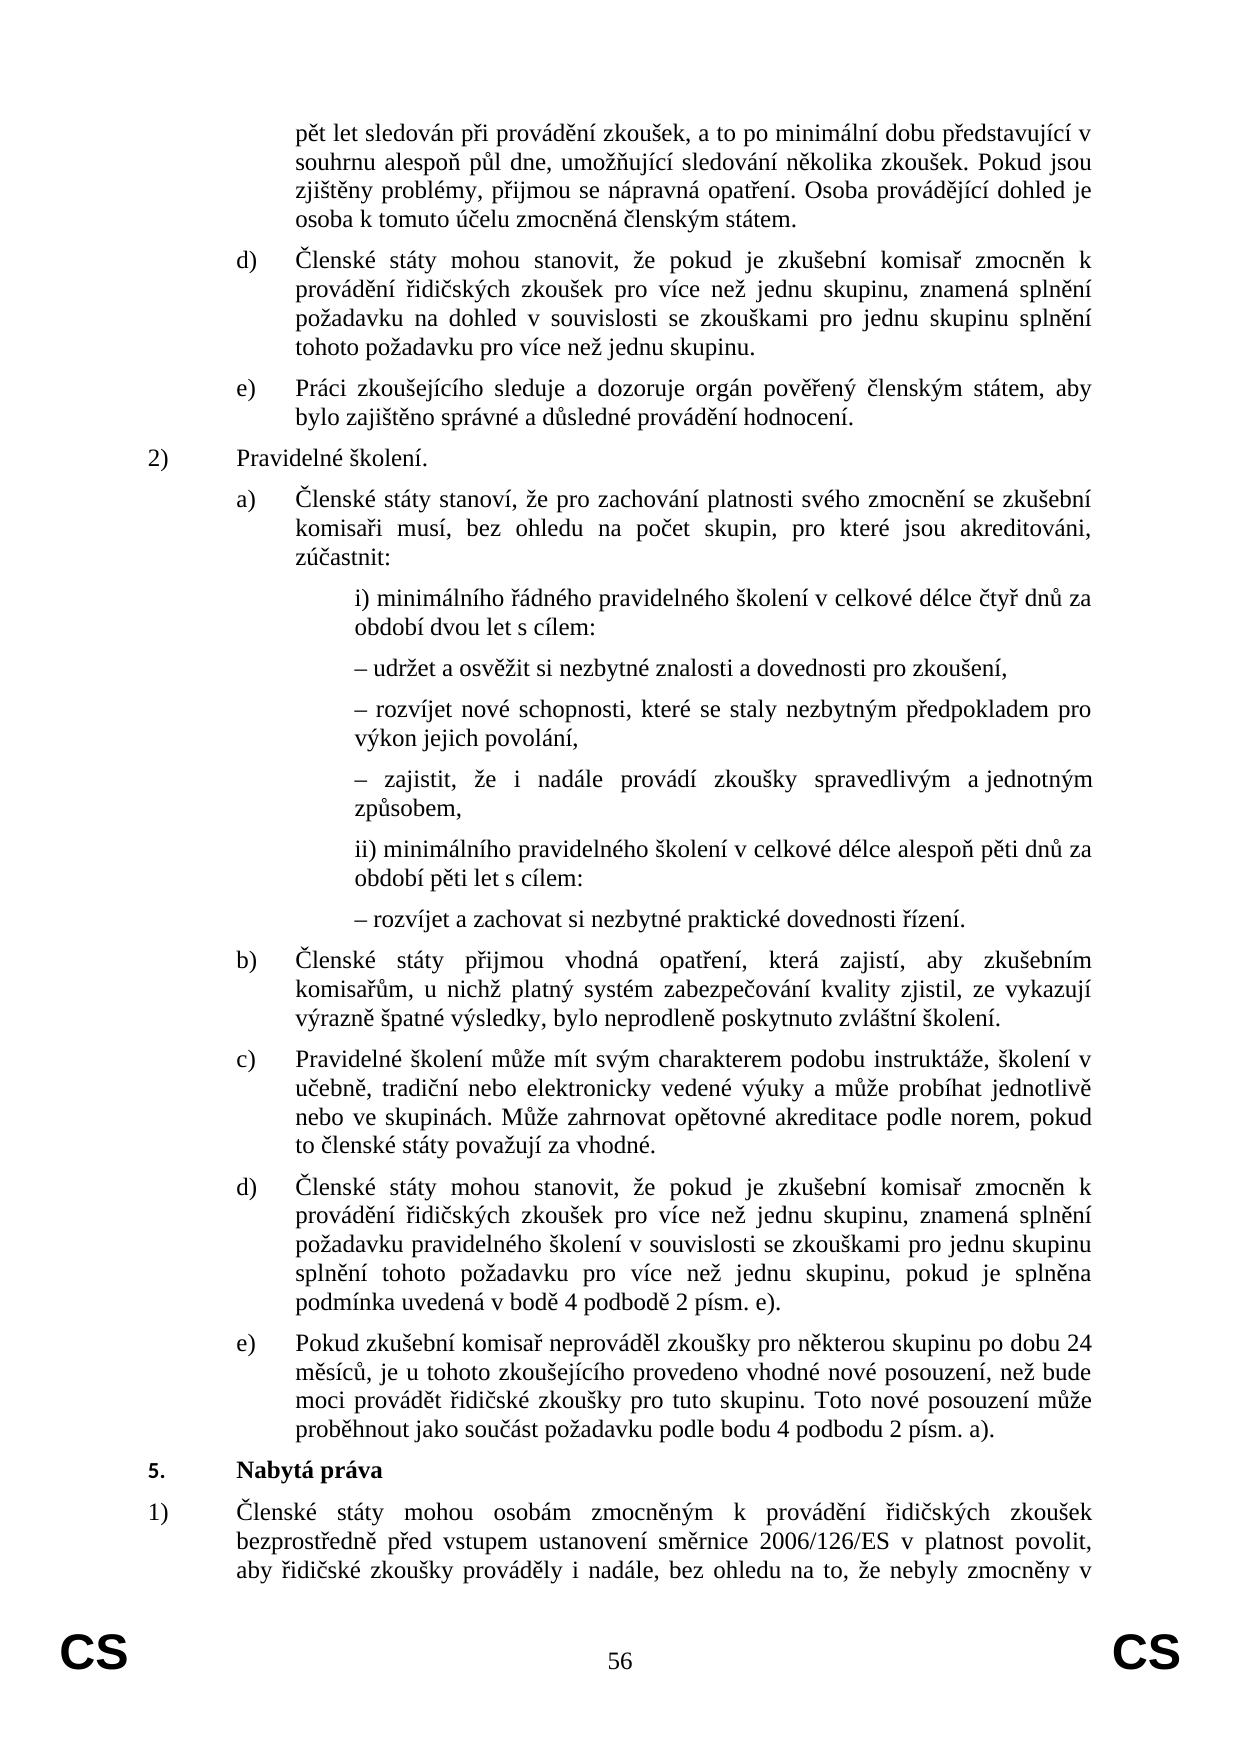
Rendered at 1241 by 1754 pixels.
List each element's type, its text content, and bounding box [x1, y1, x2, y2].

text – zajistit, že i nadále provádí zkoušky spravedlivým a jednotným způsobem, [354, 764, 1093, 822]
text Nabytá práva [148, 1456, 1093, 1485]
text e) Práci zkoušejícího sleduje a dozoruje orgán pověřený členským státem, aby bylo zajištěno správné a důsledné provádění hodnocení. [236, 373, 1093, 431]
text d) Členské státy mohou stanovit, že pokud je zkušební komisař zmocněn k provádění řidičských zkoušek pro více než jednu skupinu, znamená splnění požadavku na dohled v souvislosti se zkouškami pro jednu skupinu splnění tohoto požadavku pro více než jednu skupinu. [236, 246, 1093, 361]
text e) Pokud zkušební komisař neprováděl zkoušky pro některou skupinu po dobu 24 měsíců, je u tohoto zkoušejícího provedeno vhodné nové posouzení, než bude moci provádět řidičské zkoušky pro tuto skupinu. Toto nové posouzení může proběhnout jako součást požadavku podle bodu 4 podbodu 2 písm. a). [236, 1328, 1093, 1443]
text b) Členské státy přijmou vhodná opatření, která zajistí, aby zkušebním komisařům, u nichž platný systém zabezpečování kvality zjistil, ze vykazují výrazně špatné výsledky, bylo neprodleně poskytnuto zvláštní školení. [236, 946, 1093, 1032]
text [148, 1497, 1093, 1583]
text a) Členské státy stanoví, že pro zachování platnosti svého zmocnění se zkušební komisaři musí, bez ohledu na počet skupin, pro které jsou akreditováni, zúčastnit: [236, 484, 1093, 571]
text – rozvíjet nové schopnosti, které se staly nezbytným předpokladem pro výkon jejich povolání, [354, 694, 1093, 752]
text i) minimálního řádného pravidelného školení v celkové délce čtyř dnů za období dvou let s cílem: [354, 583, 1093, 641]
text c) Pravidelné školení může mít svým charakterem podobu instruktáže, školení v učebně, tradiční nebo elektronicky vedené výuky a může probíhat jednotlivě nebo ve skupinách. Může zahrnovat opětovné akreditace podle norem, pokud to členské státy považují za vhodné. [236, 1044, 1093, 1159]
text 2) Pravidelné školení. [148, 443, 1093, 472]
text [236, 118, 1093, 233]
text ii) minimálního pravidelného školení v celkové délce alespoň pěti dnů za období pěti let s cílem: [354, 834, 1093, 892]
text d) Členské státy mohou stanovit, že pokud je zkušební komisař zmocněn k provádění řidičských zkoušek pro více než jednu skupinu, znamená splnění požadavku pravidelného školení v souvislosti se zkouškami pro jednu skupinu splnění tohoto požadavku pro více než jednu skupinu, pokud je splněna podmínka uvedená v bodě 4 podbodě 2 písm. e). [236, 1172, 1093, 1316]
text – rozvíjet a zachovat si nezbytné praktické dovednosti řízení. [354, 904, 1093, 933]
text – udržet a osvěžit si nezbytné znalosti a dovednosti pro zkoušení, [354, 653, 1093, 682]
